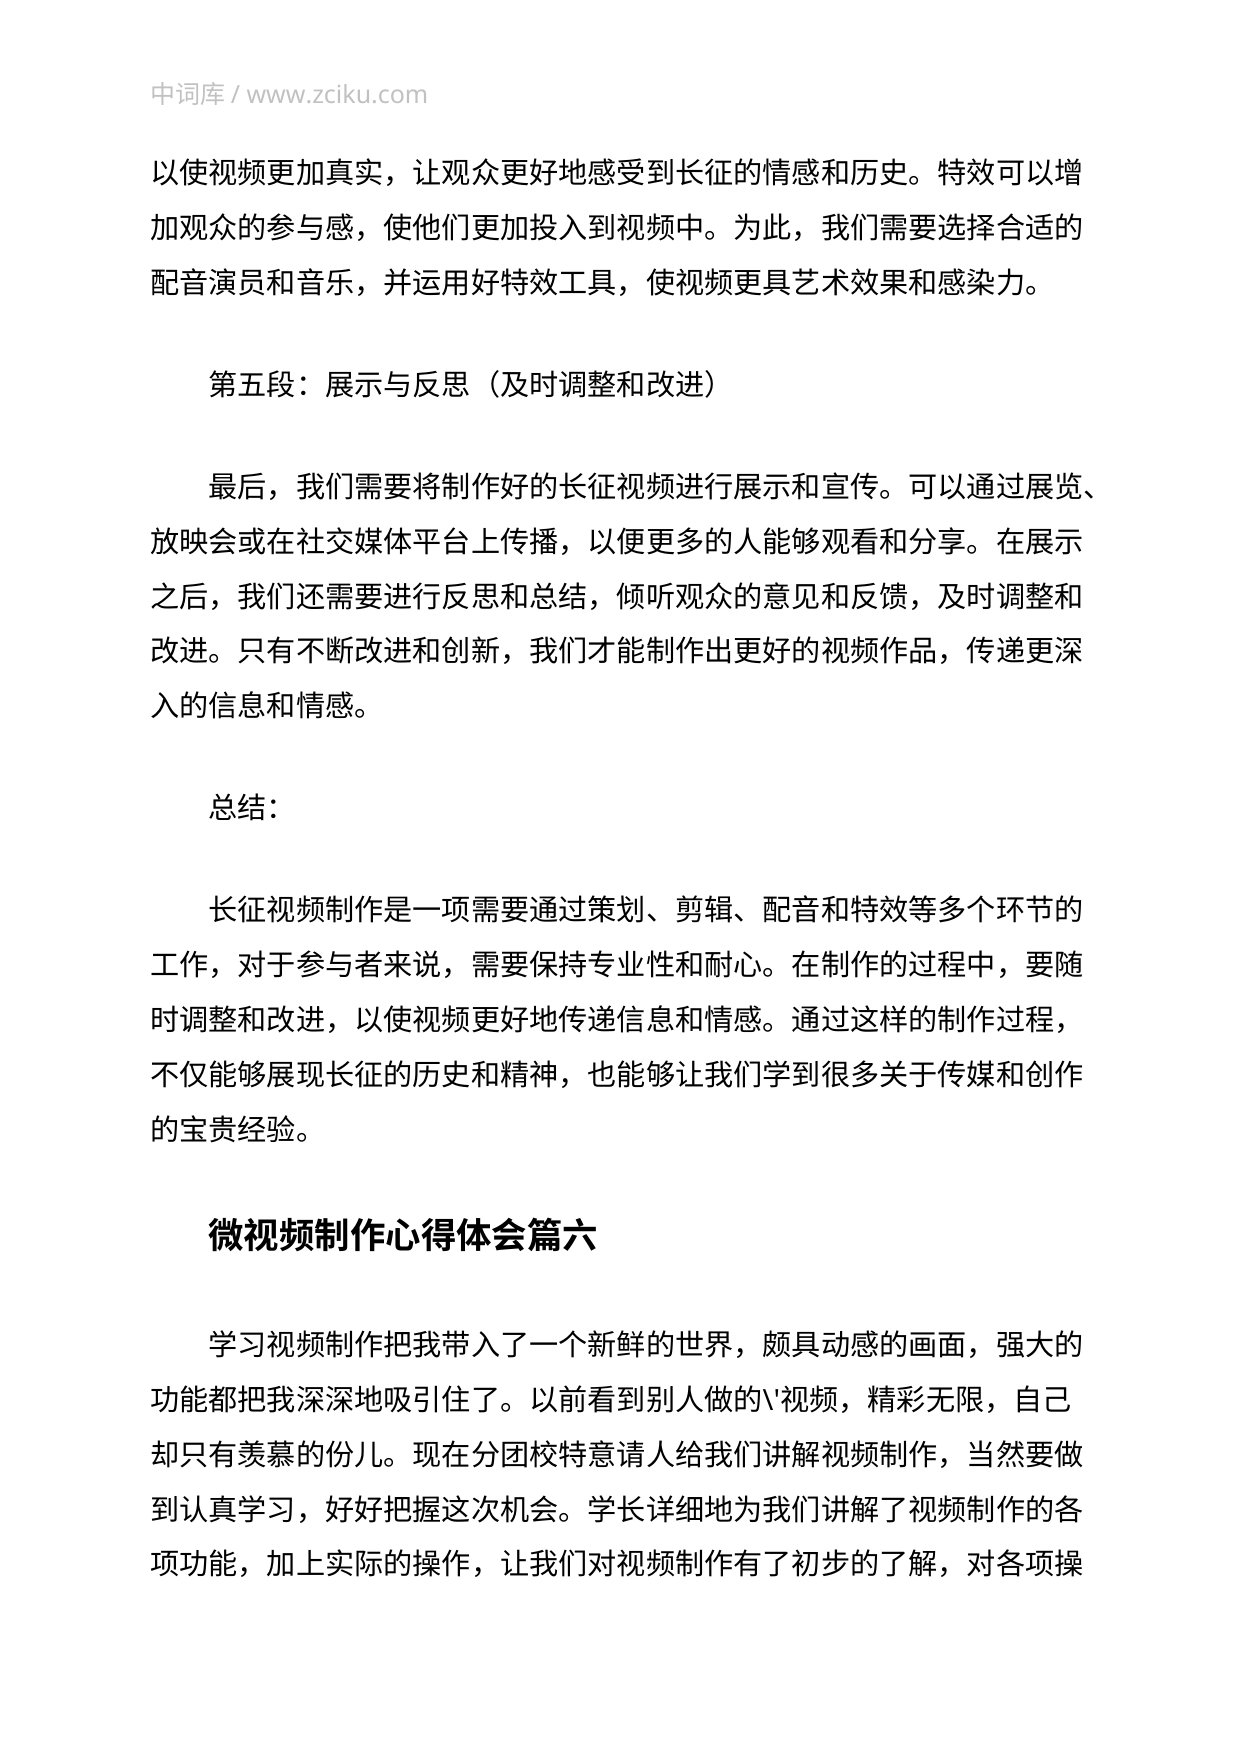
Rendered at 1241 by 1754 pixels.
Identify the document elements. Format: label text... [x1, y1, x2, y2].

text 微视频制作心得体会篇六 [150, 1208, 1090, 1259]
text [150, 150, 1090, 302]
text 长征视频制作是一项需要通过策划、剪辑、配音和特效等多个环节的工作，对于参与者来说，需要保持专业性和耐心。在制作的过程中，要随时调整和改进，以使视频更好地传递信息和情感。通过这样的制作过程，不仅能够展现长征的历史和精神，也能够让我们学到很多关于传媒和创作的宝贵经验。 [150, 886, 1090, 1148]
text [150, 1321, 1090, 1583]
text 最后，我们需要将制作好的长征视频进行展示和宣传。可以通过展览、放映会或在社交媒体平台上传播，以便更多的人能够观看和分享。在展示之后，我们还需要进行反思和总结，倾听观众的意见和反馈，及时调整和改进。只有不断改进和创新，我们才能制作出更好的视频作品，传递更深入的信息和情感。 [150, 463, 1090, 725]
text 总结： [150, 785, 1090, 827]
text 第五段：展示与反思（及时调整和改进） [150, 362, 1090, 404]
